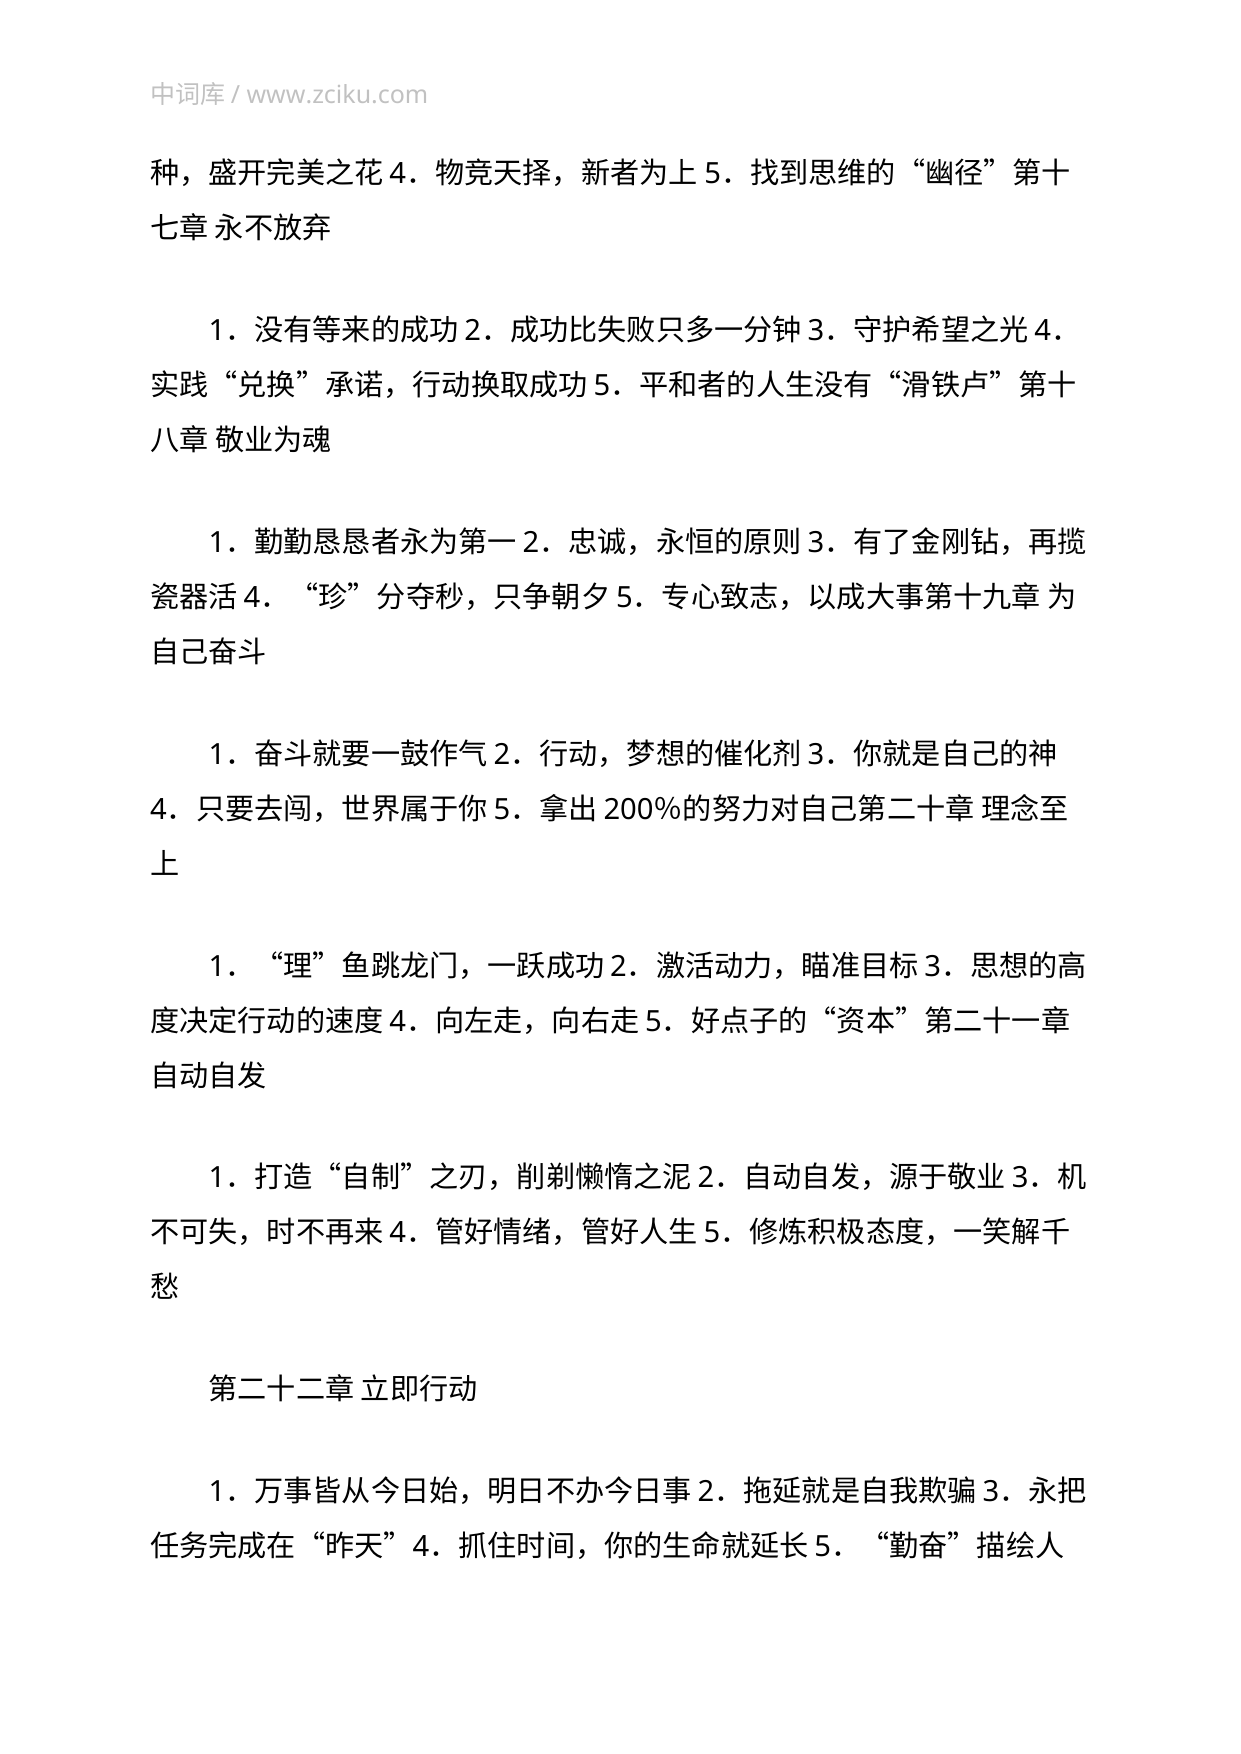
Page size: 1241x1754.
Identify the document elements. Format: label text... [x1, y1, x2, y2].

text 1．“理”鱼跳龙门，一跃成功2．激活动力，瞄准目标3．思想的高度决定行动的速度4．向左走，向右走5．好点子的“资本”第二十一章 自动自发 [150, 942, 1090, 1094]
text 1．勤勤恳恳者永为第一2．忠诚，永恒的原则3．有了金刚钻，再揽瓷器活4．“珍”分夺秒，只争朝夕5．专心致志，以成大事第十九章 为自己奋斗 [150, 518, 1090, 671]
text 1．打造“自制”之刃，削剃懒惰之泥2．自动自发，源于敬业3．机不可失，时不再来4．管好情绪，管好人生5．修炼积极态度，一笑解千愁 [150, 1154, 1090, 1306]
text 1．没有等来的成功2．成功比失败只多一分钟3．守护希望之光4．实践“兑换”承诺，行动换取成功5．平和者的人生没有“滑铁卢”第十八章 敬业为魂 [150, 307, 1090, 459]
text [150, 1467, 1090, 1565]
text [150, 150, 1090, 247]
text 第二十二章 立即行动 [150, 1366, 1090, 1408]
text 1．奋斗就要一鼓作气2．行动，梦想的催化剂3．你就是自己的神4．只要去闯，世界属于你5．拿出200％的努力对自己第二十章 理念至上 [150, 730, 1090, 883]
